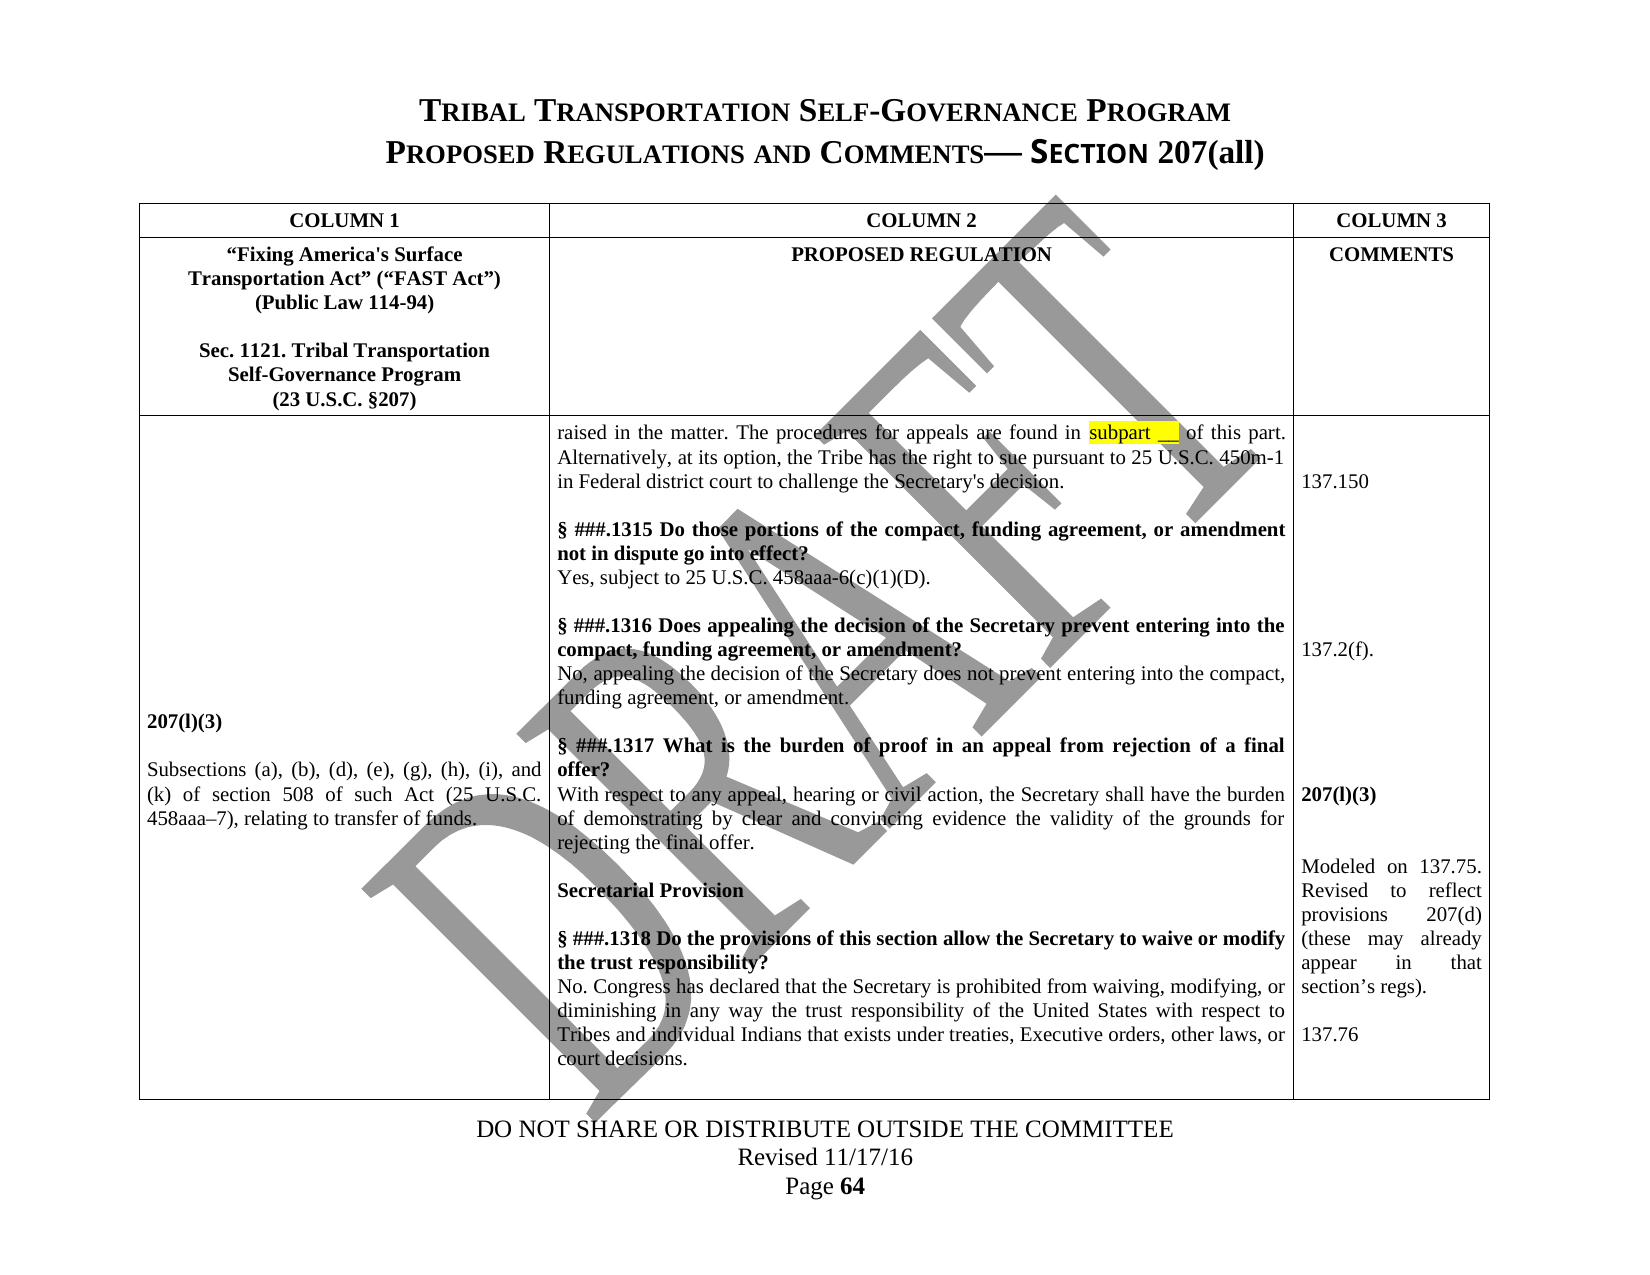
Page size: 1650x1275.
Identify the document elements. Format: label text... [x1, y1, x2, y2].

table_cell COMMENTS [1294, 238, 1489, 415]
table_cell “Fixing 's Surface Transportation Act” (“FAST Act”) (Public Law 114-94) Sec. 1121. Tribal Transportation Self-Governance Program (23 U.S.C. §207) [140, 238, 549, 415]
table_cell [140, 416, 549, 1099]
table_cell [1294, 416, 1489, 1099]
table_cell PROPOSED REGULATION [550, 238, 1293, 415]
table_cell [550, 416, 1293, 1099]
table_header COLUMN 2 [550, 204, 1293, 237]
table_header COLUMN 1 [140, 204, 549, 237]
table_header COLUMN 3 [1294, 204, 1489, 237]
